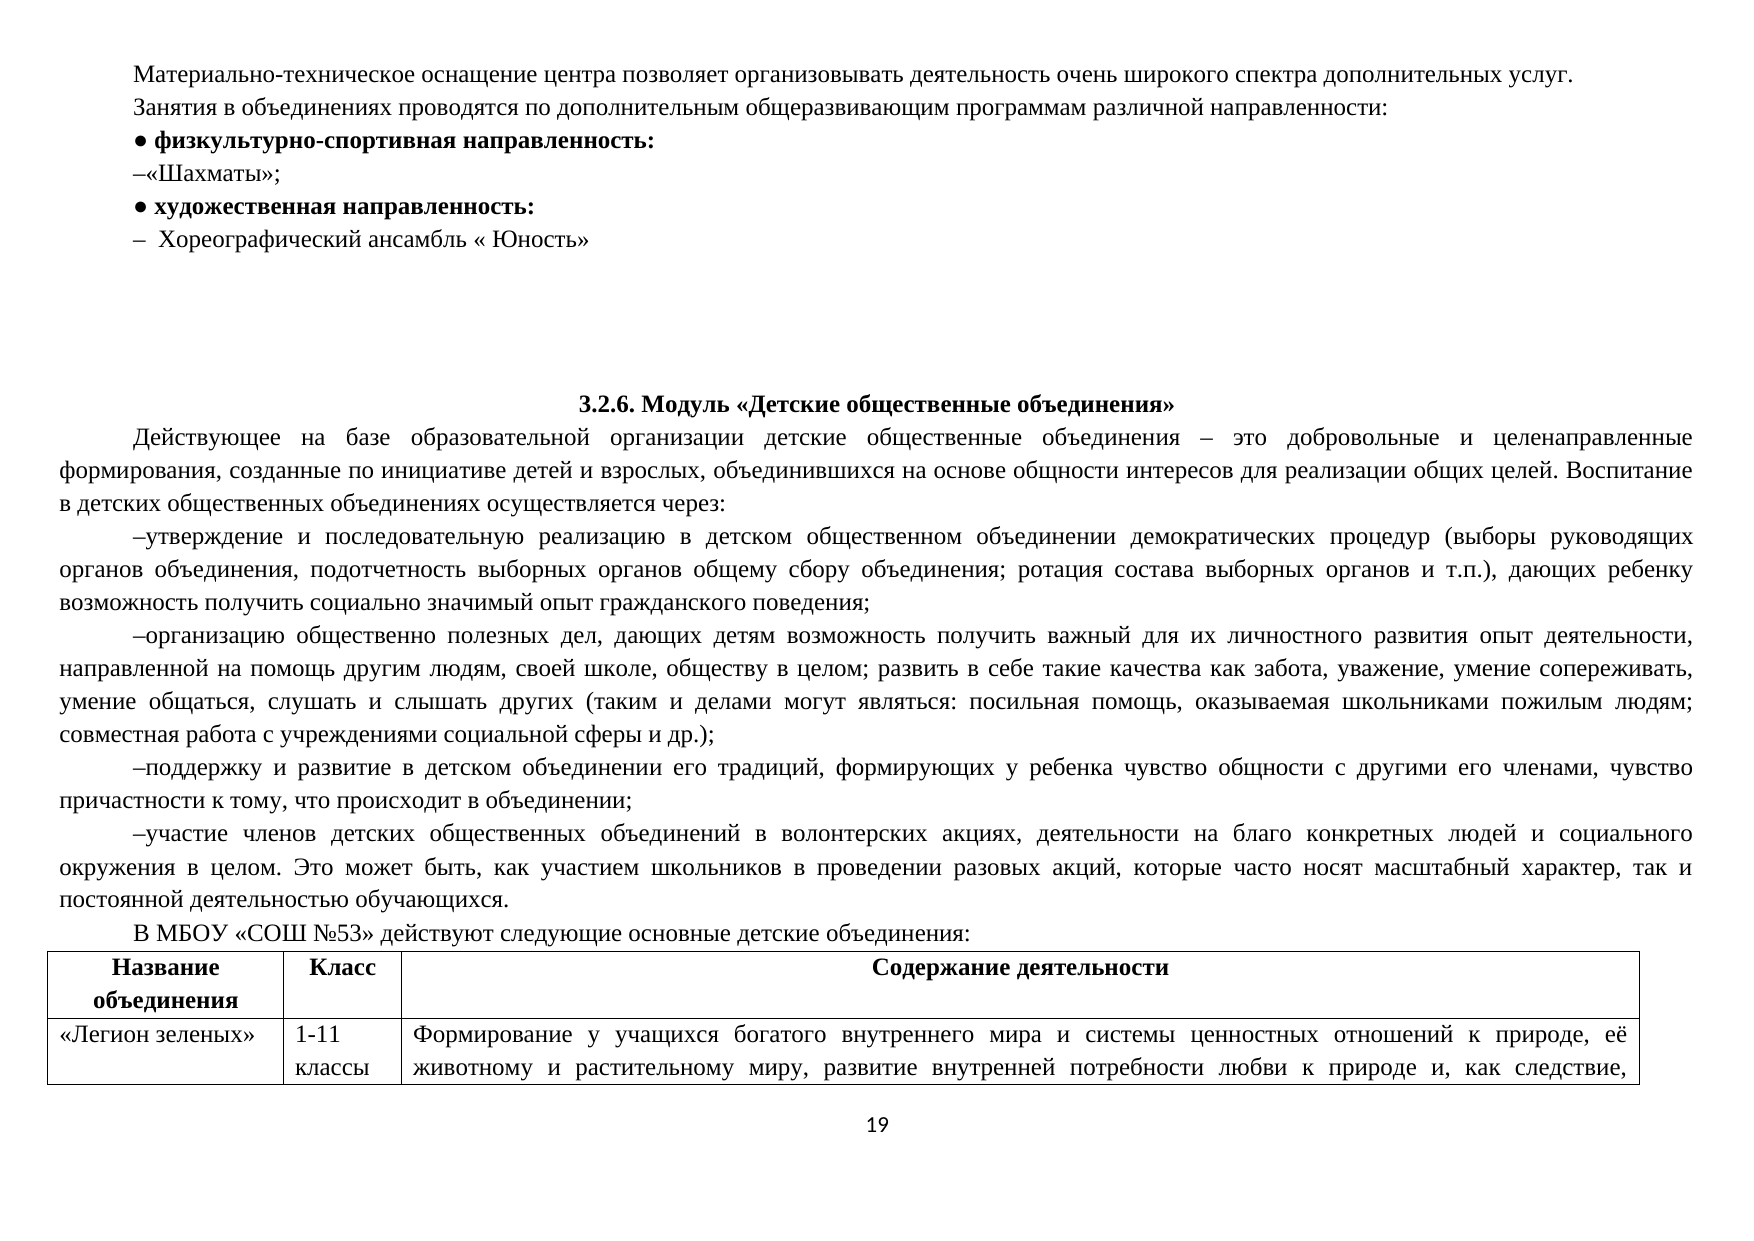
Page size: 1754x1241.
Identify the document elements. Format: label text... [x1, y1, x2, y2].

table_cell 1-11 классы [284, 1019, 401, 1084]
table_header Класс [284, 952, 401, 1018]
text – Хореографический ансамбль « Юность» [59, 224, 1695, 253]
text –участие членов детских общественных объединений в волонтерских акциях, деятельности на благо конкретных людей и социального окружения в целом. Это может быть, как участием школьников в проведении разовых акций, которые часто носят масштабный характер, так и постоянной деятельностью обучающихся. [59, 818, 1695, 913]
text –утверждение и последовательную реализацию в детском общественном объединении демократических процедур (выборы руководящих органов объединения, подотчетность выборных органов общему сбору объединения; ротация состава выборных органов и т.п.), дающих ребенку возможность получить социально значимый опыт гражданского поведения; [59, 521, 1695, 616]
text ● художественная направленность: [59, 191, 1695, 220]
text Материально-техническое оснащение центра позволяет организовывать деятельность очень широкого спектра дополнительных услуг. [59, 59, 1695, 88]
table_header Название объединения [48, 952, 283, 1018]
table_cell «Легион зеленых» [48, 1019, 283, 1084]
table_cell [402, 1019, 1639, 1084]
text –«Шахматы»; [59, 158, 1695, 187]
text В МБОУ «СОШ №53» действуют следующие основные детские объединения: [59, 918, 1695, 946]
text 3.2.6. Модуль «Детские общественные объединения» [59, 389, 1695, 418]
text –поддержку и развитие в детском объединении его традиций, формирующих у ребенка чувство общности с другими его членами, чувство причастности к тому, что происходит в объединении; [59, 752, 1695, 814]
text Действующее на базе образовательной организации детские общественные объединения – это добровольные и целенаправленные формирования, созданные по инициативе детей и взрослых, объединившихся на основе общности интересов для реализации общих целей. Воспитание в детских общественных объединениях осуществляется через: [59, 422, 1695, 517]
text ● физкультурно-спортивная направленность: [59, 125, 1695, 154]
text –организацию общественно полезных дел, дающих детям возможность получить важный для их личностного развития опыт деятельности, направленной на помощь другим людям, своей школе, обществу в целом; развить в себе такие качества как забота, уважение, умение сопереживать, умение общаться, слушать и слышать других (таким и делами могут являться: посильная помощь, оказываемая школьниками пожилым людям; совместная работа с учреждениями социальной сферы и др.); [59, 620, 1695, 748]
text Занятия в объединениях проводятся по дополнительным общеразвивающим программам различной направленности: [59, 92, 1695, 121]
table_header Содержание деятельности [402, 952, 1639, 1018]
